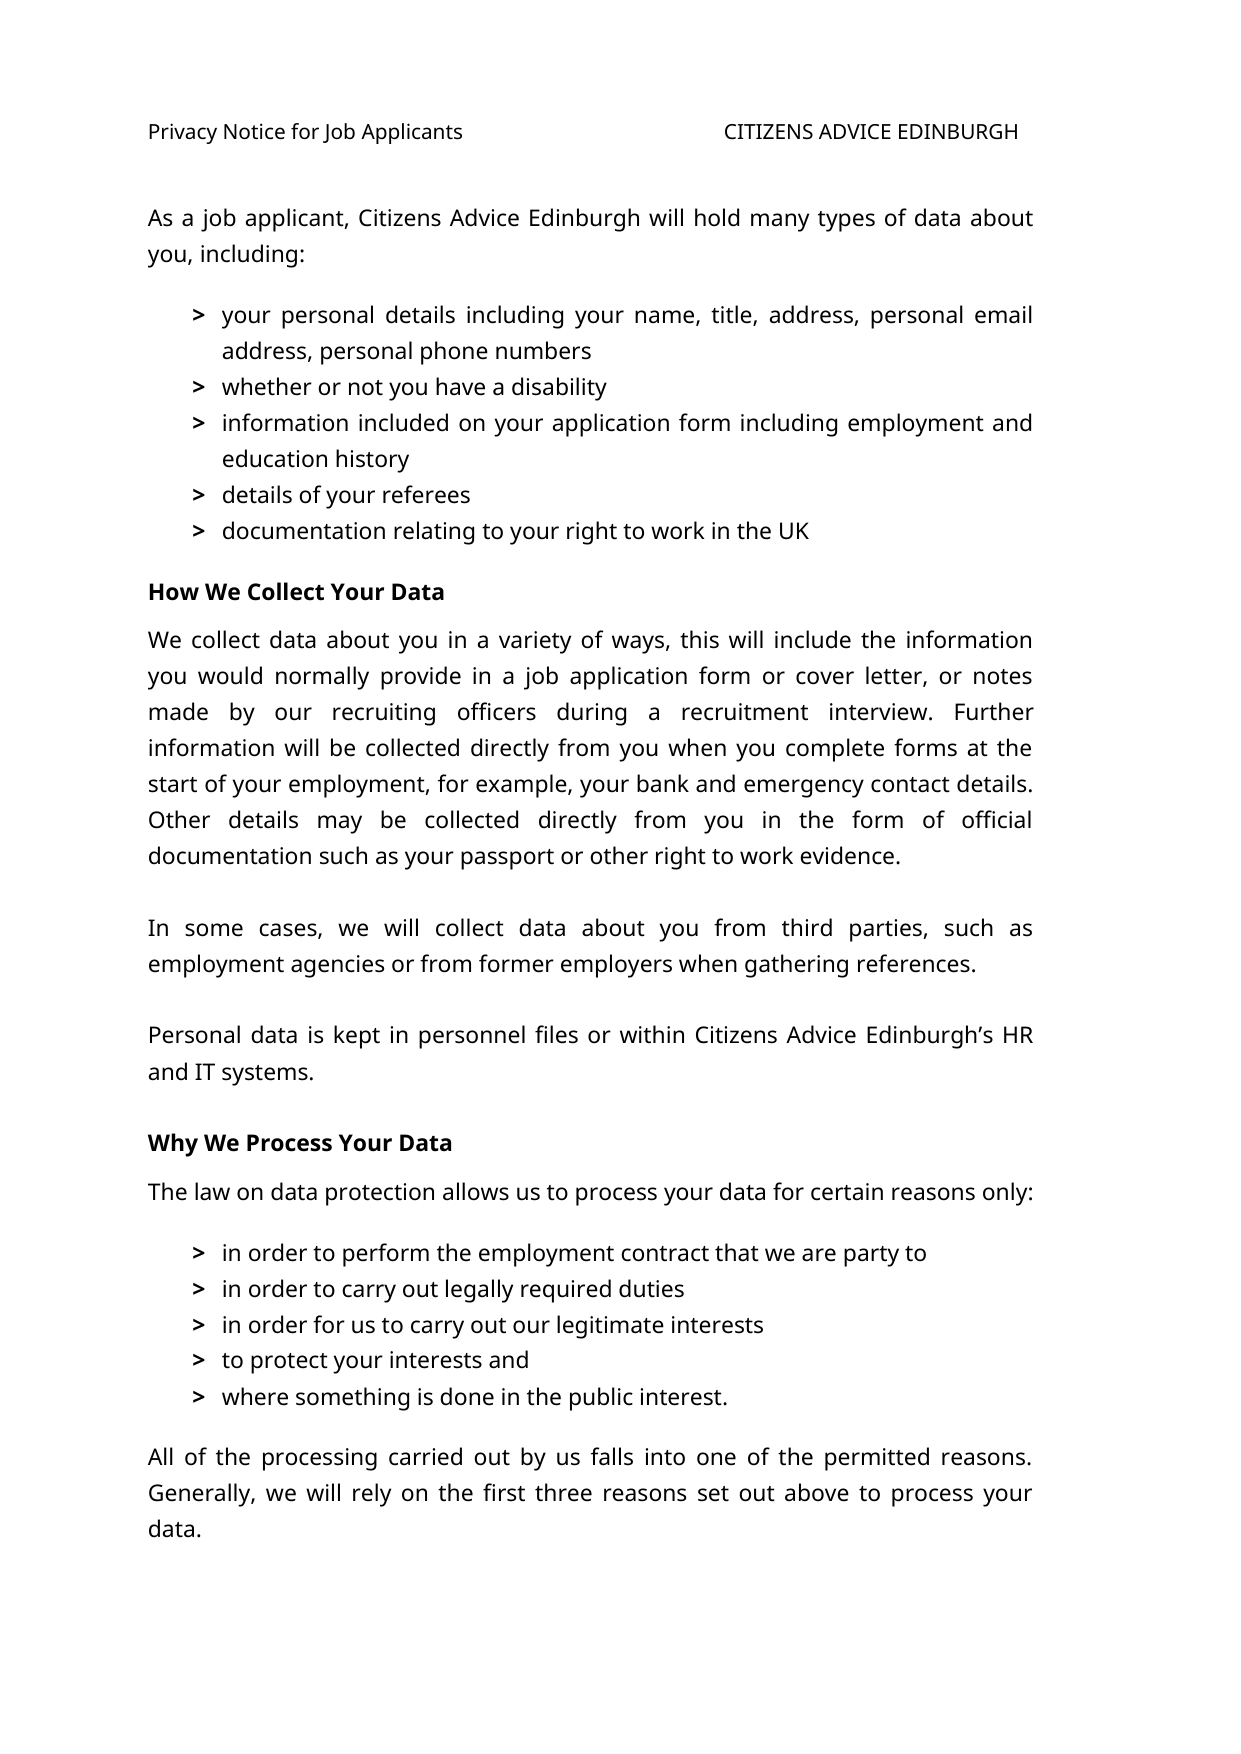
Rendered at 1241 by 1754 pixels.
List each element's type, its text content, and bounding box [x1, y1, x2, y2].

list in order for us to carry out our legitimate interests [192, 1308, 1034, 1340]
text We collect data about you in a variety of ways, this will include the information you would normally provide in a job application form or cover letter, or notes made by our recruiting officers during a recruitment interview. Further information will be collected directly from you when you complete forms at the start of your employment, for example, your bank and emergency contact details. Other details may be collected directly from you in the form of official documentation such as your passport or other right to work evidence. [148, 624, 1034, 871]
text As a job applicant, Citizens Advice Edinburgh will hold many types of data about you, including: [148, 202, 1034, 269]
list to protect your interests and [192, 1344, 1034, 1376]
list information included on your application form including employment and education history [192, 407, 1034, 474]
text Personal data is kept in personnel files or within Citizens Advice Edinburgh’s HR and IT systems. [148, 1019, 1034, 1087]
list your personal details including your name, title, address, personal email address, personal phone numbers [192, 299, 1034, 366]
text How We Collect Your Data [148, 576, 1034, 607]
text Why We Process Your Data [148, 1127, 1034, 1158]
list where something is done in the public interest. [192, 1380, 1034, 1412]
list in order to perform the employment contract that we are party to [192, 1237, 1034, 1268]
text The law on data protection allows us to process your data for certain reasons only: [148, 1176, 1034, 1207]
list in order to carry out legally required duties [192, 1273, 1034, 1304]
list documentation relating to your right to work in the UK [192, 515, 1034, 546]
text In some cases, we will collect data about you from third parties, such as employment agencies or from former employers when gathering references. [148, 912, 1034, 979]
list details of your referees [192, 479, 1034, 510]
list whether or not you have a disability [192, 371, 1034, 402]
text All of the processing carried out by us falls into one of the permitted reasons. Generally, we will rely on the first three reasons set out above to process your data. [148, 1441, 1034, 1544]
